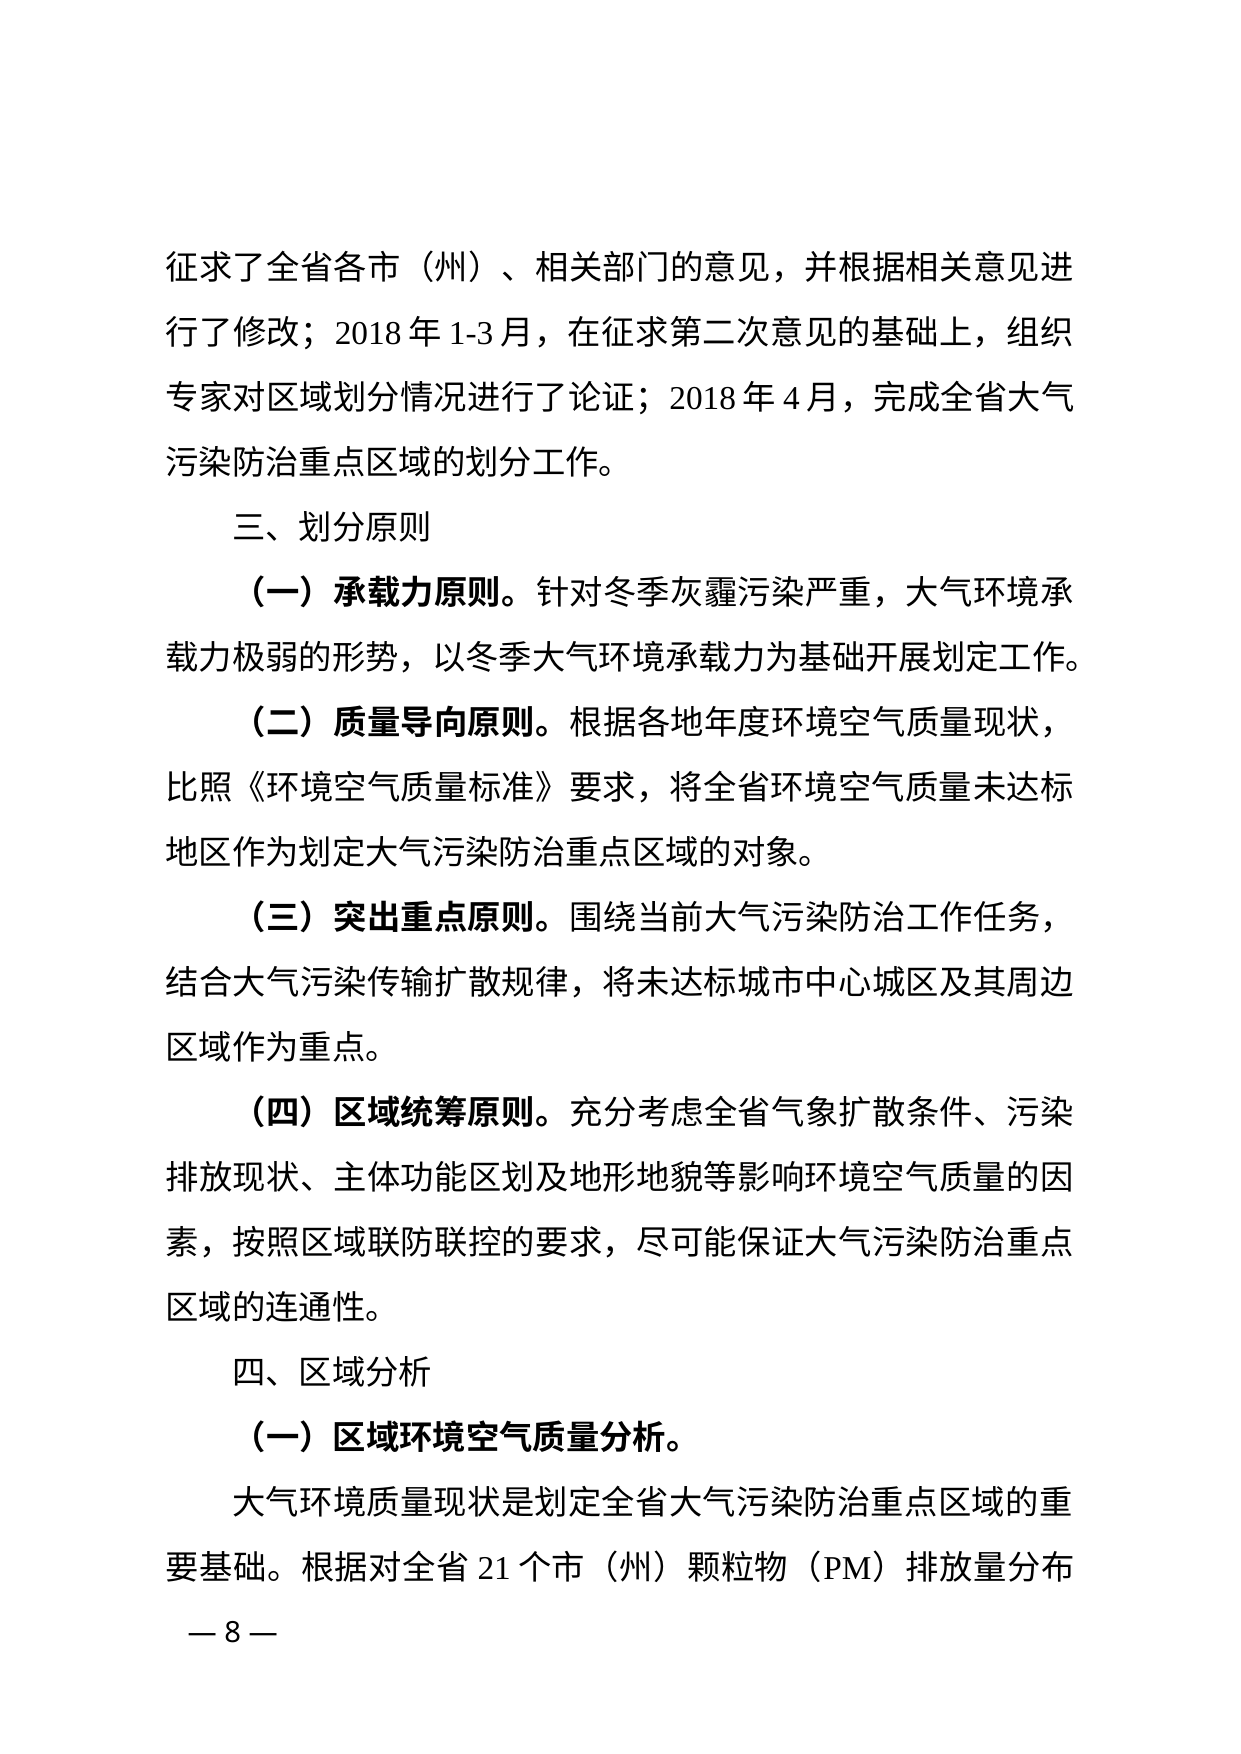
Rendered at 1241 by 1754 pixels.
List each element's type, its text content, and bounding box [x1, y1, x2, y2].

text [165, 232, 1075, 492]
text （四）区域统筹原则。充分考虑全省气象扩散条件、污染排放现状、主体功能区划及地形地貌等影响环境空气质量的因素，按照区域联防联控的要求，尽可能保证大气污染防治重点区域的连通性。 [165, 1077, 1075, 1337]
text （一）区域环境空气质量分析。 [165, 1402, 1075, 1467]
text （三）突出重点原则。围绕当前大气污染防治工作任务，结合大气污染传输扩散规律，将未达标城市中心城区及其周边区域作为重点。 [165, 882, 1075, 1077]
text （一）承载力原则。针对冬季灰霾污染严重，大气环境承载力极弱的形势，以冬季大气环境承载力为基础开展划定工作。 [165, 557, 1075, 687]
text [165, 1467, 1075, 1597]
text 四、区域分析 [165, 1337, 1075, 1402]
text （二）质量导向原则。根据各地年度环境空气质量现状，比照《环境空气质量标准》要求，将全省环境空气质量未达标地区作为划定大气污染防治重点区域的对象。 [165, 687, 1075, 882]
text 三、划分原则 [165, 492, 1075, 557]
